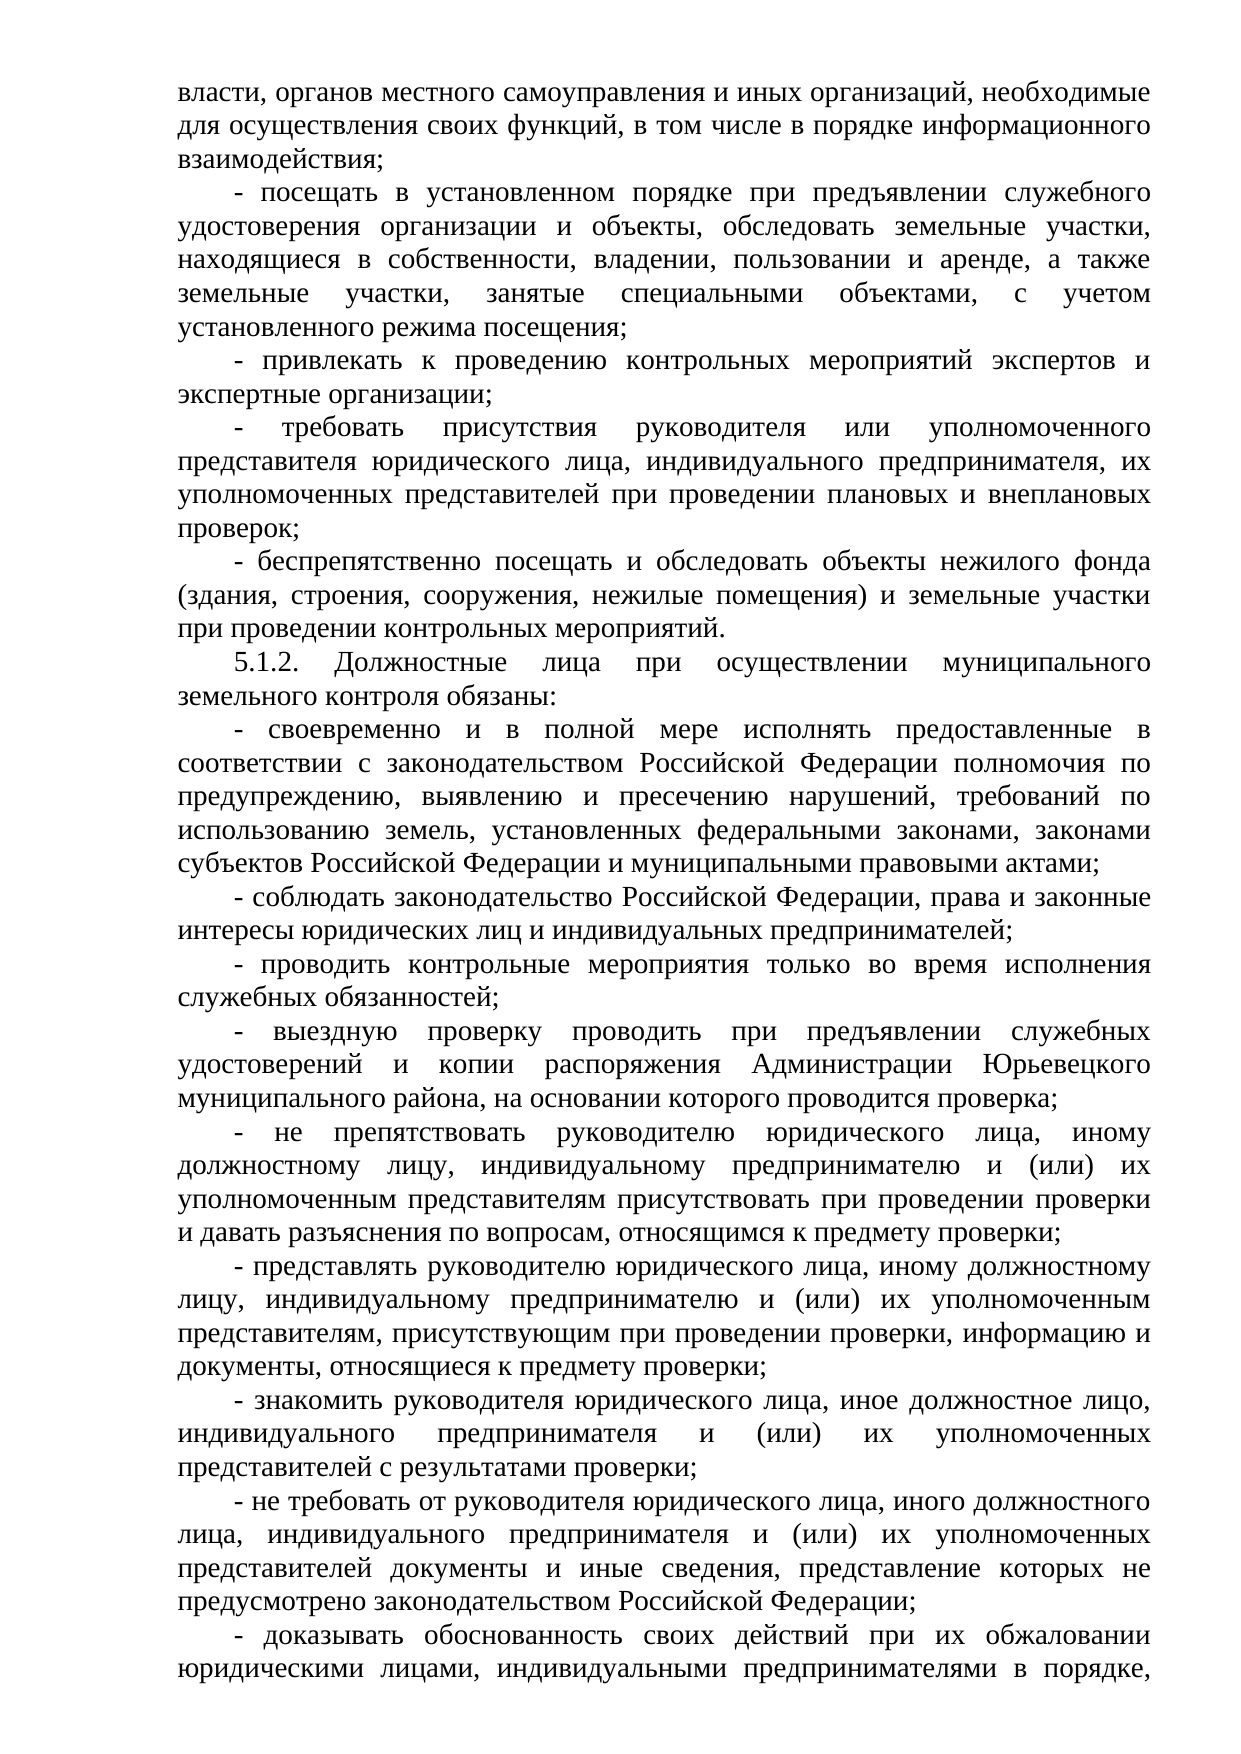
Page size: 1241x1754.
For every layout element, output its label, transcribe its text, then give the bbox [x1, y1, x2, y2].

text 5.1.2. Должностные лица при осуществлении муниципального земельного контроля обязаны: [177, 644, 1152, 711]
text - соблюдать законодательство Российской Федерации, права и законные интересы юридических лиц и индивидуальных предпринимателей; [177, 879, 1152, 946]
text - проводить контрольные мероприятия только во время исполнения служебных обязанностей; [177, 946, 1152, 1013]
text - знакомить руководителя юридического лица, иное должностное лицо, индивидуального предпринимателя и (или) их уполномоченных представителей с результатами проверки; [177, 1382, 1152, 1483]
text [177, 1617, 1152, 1684]
text - не препятствовать руководителю юридического лица, иному должностному лицу, индивидуальному предпринимателю и (или) их уполномоченным представителям присутствовать при проведении проверки и давать разъяснения по вопросам, относящимся к предмету проверки; [177, 1114, 1152, 1248]
text - не требовать от руководителя юридического лица, иного должностного лица, индивидуального предпринимателя и (или) их уполномоченных представителей документы и иные сведения, представление которых не предусмотрено законодательством Российской Федерации; [177, 1483, 1152, 1617]
text - представлять руководителю юридического лица, иному должностному лицу, индивидуальному предпринимателю и (или) их уполномоченным представителям, присутствующим при проведении проверки, информацию и документы, относящиеся к предмету проверки; [177, 1248, 1152, 1382]
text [177, 74, 1152, 174]
text - требовать присутствия руководителя или уполномоченного представителя юридического лица, индивидуального предпринимателя, их уполномоченных представителей при проведении плановых и внеплановых проверок; [177, 409, 1152, 543]
text - своевременно и в полной мере исполнять предоставленные в соответствии с законодательством Российской Федерации полномочия по предупреждению, выявлению и пресечению нарушений, требований по использованию земель, установленных федеральными законами, законами субъектов Российской Федерации и муниципальными правовыми актами; [177, 711, 1152, 879]
text - посещать в установленном порядке при предъявлении служебного удостоверения организации и объекты, обследовать земельные участки, находящиеся в собственности, владении, пользовании и аренде, а также земельные участки, занятые специальными объектами, с учетом установленного режима посещения; [177, 174, 1152, 342]
text - беспрепятственно посещать и обследовать объекты нежилого фонда (здания, строения, сооружения, нежилые помещения) и земельные участки при проведении контрольных мероприятий. [177, 543, 1152, 644]
text - выездную проверку проводить при предъявлении служебных удостоверений и копии распоряжения Администрации Юрьевецкого муниципального района, на основании которого проводится проверка; [177, 1013, 1152, 1114]
text - привлекать к проведению контрольных мероприятий экспертов и экспертные организации; [177, 342, 1152, 409]
